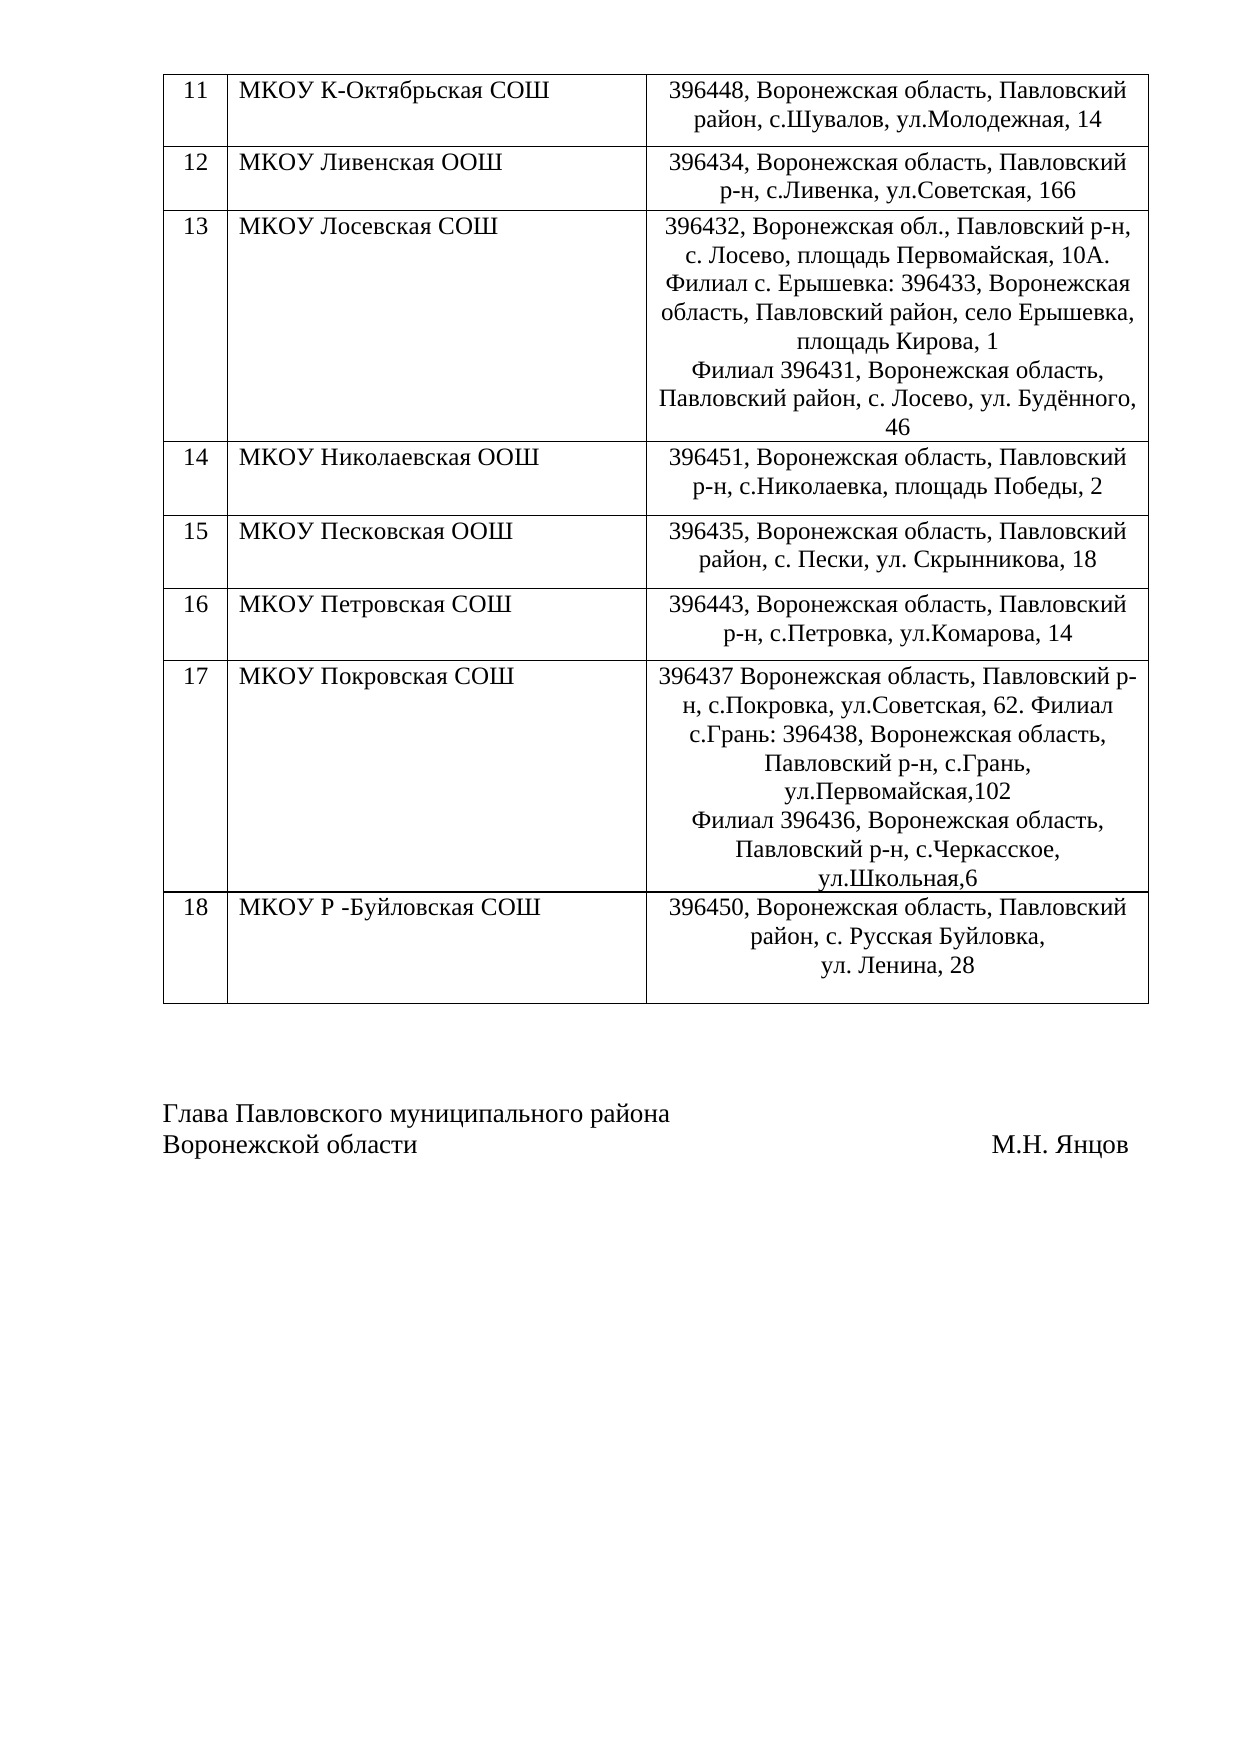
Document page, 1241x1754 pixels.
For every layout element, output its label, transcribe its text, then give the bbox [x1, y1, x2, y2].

table_cell 396451, Воронежская область, Павловский р-н, с.Николаевка, площадь Победы, 2 [647, 442, 1148, 515]
table_cell 396432, Воронежская обл., Павловский р-н, с. Лосево, площадь Первомайская, 10А. Филиал с. Ерышевка: 396433, Воронежская область, Павловский район, село Ерышевка, площадь Кирова, 1 Филиал 396431, Воронежская область, Павловский район, с. Лосево, ул. Будённого, 46 [647, 211, 1148, 441]
table_cell 396448, Воронежская область, Павловский район, с.Шувалов, ул.Молодежная, 14 [647, 75, 1148, 146]
table_cell МКОУ Песковская ООШ [228, 516, 646, 588]
table_cell 396443, Воронежская область, Павловский р-н, с.Петровка, ул.Комарова, 14 [647, 589, 1148, 660]
text Воронежской области М.Н. Янцов [162, 1128, 1152, 1159]
table_cell 14 [164, 442, 227, 515]
table_cell МКОУ Николаевская ООШ [228, 442, 646, 515]
table_cell МКОУ Р -Буйловская СОШ [228, 893, 646, 1002]
table_cell МКОУ Ливенская ООШ [228, 147, 646, 210]
table_cell 18 [164, 893, 227, 1002]
table_cell 16 [164, 589, 227, 660]
table_cell 13 [164, 211, 227, 441]
table_cell 12 [164, 147, 227, 210]
table_cell 396435, Воронежская область, Павловский район, с. Пески, ул. Скрынникова, 18 [647, 516, 1148, 588]
table_cell 396434, Воронежская область, Павловский р-н, с.Ливенка, ул.Советская, 166 [647, 147, 1148, 210]
table_cell МКОУ Лосевская СОШ [228, 211, 646, 441]
table_cell 11 [164, 75, 227, 146]
table_cell МКОУ Покровская СОШ [228, 661, 646, 891]
table_cell 396437 Воронежская область, Павловский р-н, с.Покровка, ул.Советская, 62. Филиал с.Грань: 396438, Воронежская область, Павловский р-н, с.Грань, ул.Первомайская,102 Филиал 396436, Воронежская область, Павловский р-н, с.Черкасское, ул.Школьная,6 [647, 661, 1148, 891]
table_cell МКОУ К-Октябрьская СОШ [228, 75, 646, 146]
table_cell МКОУ Петровская СОШ [228, 589, 646, 660]
title Глава Павловского муниципального района [162, 1097, 1152, 1128]
table_cell 396450, Воронежская область, Павловский район, с. Русская Буйловка, ул. Ленина, 28 [647, 893, 1148, 1002]
table_cell 15 [164, 516, 227, 588]
table_cell 17 [164, 661, 227, 891]
